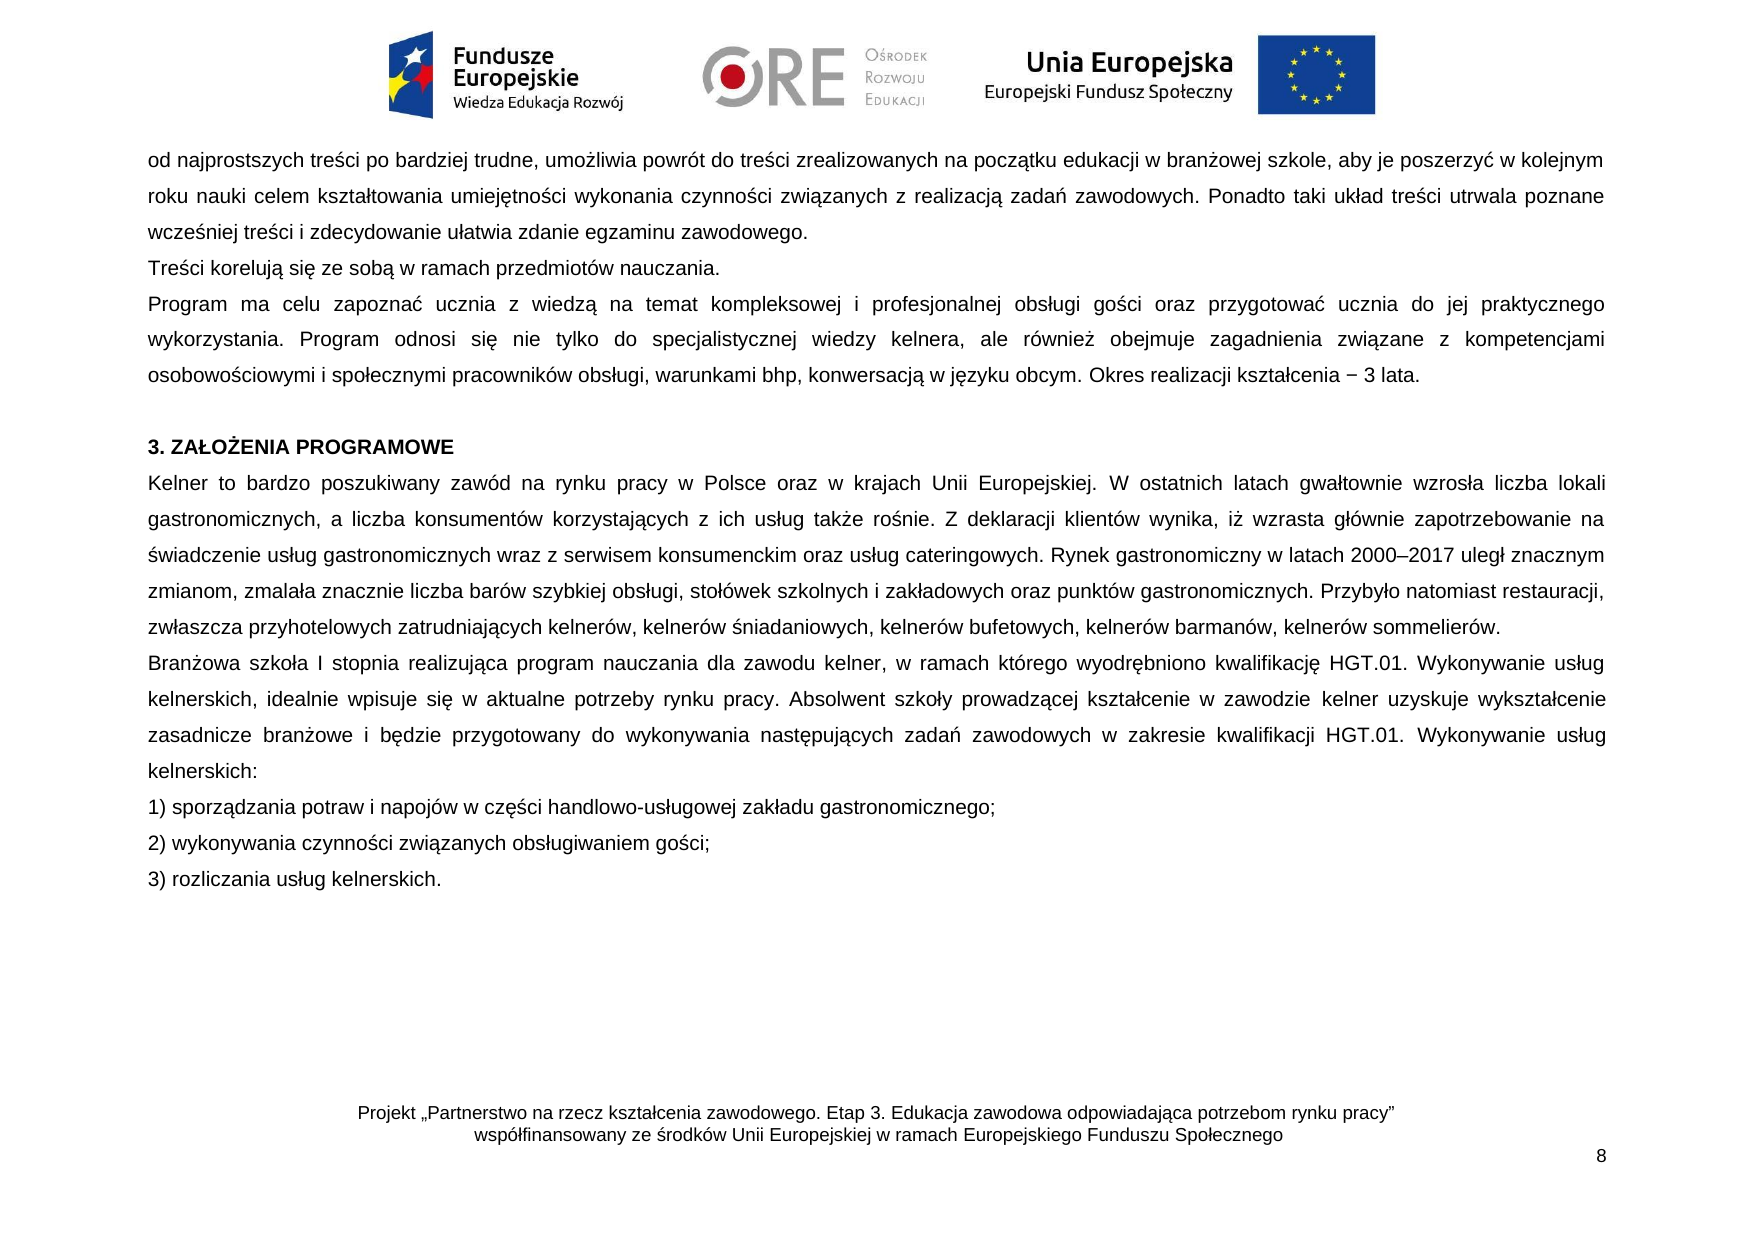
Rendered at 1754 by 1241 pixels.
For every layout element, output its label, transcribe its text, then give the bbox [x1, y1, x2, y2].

text 1) sporządzania potraw i napojów w części handlowo-usługowej zakładu gastronomicznego; [148, 794, 1606, 818]
text Treści korelują się ze sobą w ramach przedmiotów nauczania. [148, 255, 1606, 279]
picture [367, 9, 1402, 140]
text Kelner to bardzo poszukiwany zawód na rynku pracy w Polsce oraz w krajach Unii Europejskiej. W ostatnich latach gwałtownie wzrosła liczba lokali gastronomicznych, a liczba konsumentów korzystających z ich usług także rośnie. Z deklaracji klientów wynika, iż wzrasta głównie zapotrzebowanie na świadczenie usług gastronomicznych wraz z serwisem konsumenckim oraz usług cateringowych. Rynek gastronomiczny w latach 2000–2017 uległ znacznym zmianom, zmalała znacznie liczba barów szybkiej obsługi, stołówek szkolnych i zakładowych oraz punktów gastronomicznych. Przybyło natomiast restauracji, zwłaszcza przyhotelowych zatrudniających kelnerów, kelnerów śniadaniowych, kelnerów bufetowych, kelnerów barmanów, kelnerów sommelierów. [148, 471, 1606, 639]
text Branżowa szkoła I stopnia realizująca program nauczania dla zawodu kelner, w ramach którego wyodrębniono kwalifikację HGT.01. Wykonywanie usług kelnerskich, idealnie wpisuje się w aktualne potrzeby rynku pracy. Absolwent szkoły prowadzącej kształcenie w zawodzie kelner uzyskuje wykształcenie zasadnicze branżowe i będzie przygotowany do wykonywania następujących zadań zawodowych w zakresie kwalifikacji HGT.01. Wykonywanie usług kelnerskich: [148, 651, 1606, 782]
text Program ma celu zapoznać ucznia z wiedzą na temat kompleksowej i profesjonalnej obsługi gości oraz przygotować ucznia do jej praktycznego wykorzystania. Program odnosi się nie tylko do specjalistycznej wiedzy kelnera, ale również obejmuje zagadnienia związane z kompetencjami osobowościowymi i społecznymi pracowników obsługi, warunkami bhp, konwersacją w języku obcym. Okres realizacji kształcenia − 3 lata. [148, 291, 1606, 387]
text 2) wykonywania czynności związanych obsługiwaniem gości; [148, 830, 1606, 854]
text 3) rozliczania usług kelnerskich. [148, 866, 1606, 890]
text 3. ZAŁOŻENIA PROGRAMOWE [148, 435, 1606, 459]
